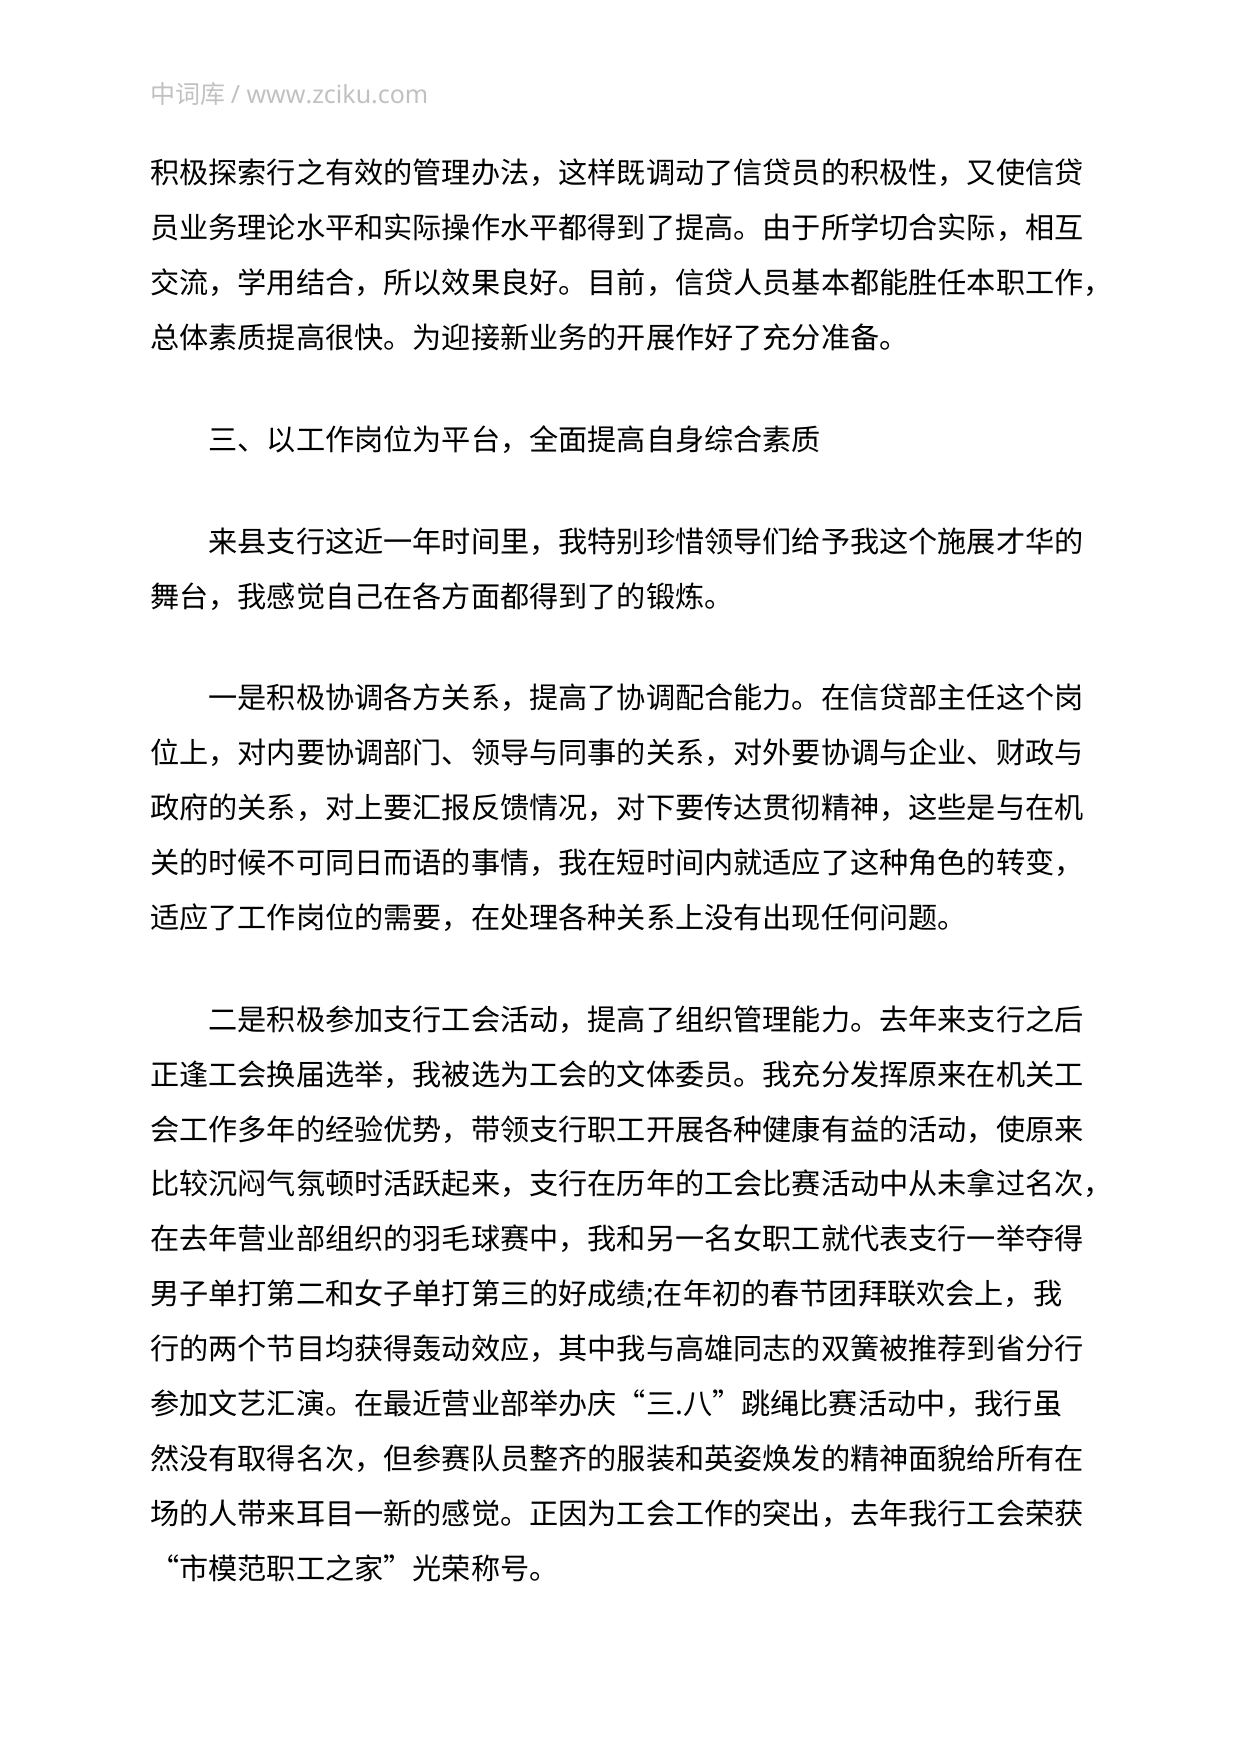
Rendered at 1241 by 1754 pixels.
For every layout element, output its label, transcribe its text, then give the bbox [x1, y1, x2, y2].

text 一是积极协调各方关系，提高了协调配合能力。在信贷部主任这个岗位上，对内要协调部门、领导与同事的关系，对外要协调与企业、财政与政府的关系，对上要汇报反馈情况，对下要传达贯彻精神，这些是与在机关的时候不可同日而语的事情，我在短时间内就适应了这种角色的转变，适应了工作岗位的需要，在处理各种关系上没有出现任何问题。 [150, 675, 1090, 937]
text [150, 150, 1090, 357]
text 二是积极参加支行工会活动，提高了组织管理能力。去年来支行之后正逢工会换届选举，我被选为工会的文体委员。我充分发挥原来在机关工会工作多年的经验优势，带领支行职工开展各种健康有益的活动，使原来比较沉闷气氛顿时活跃起来，支行在历年的工会比赛活动中从未拿过名次，在去年营业部组织的羽毛球赛中，我和另一名女职工就代表支行一举夺得男子单打第二和女子单打第三的好成绩;在年初的春节团拜联欢会上，我行的两个节目均获得轰动效应，其中我与高雄同志的双簧被推荐到省分行参加文艺汇演。在最近营业部举办庆“三.八”跳绳比赛活动中，我行虽然没有取得名次，但参赛队员整齐的服装和英姿焕发的精神面貌给所有在场的人带来耳目一新的感觉。正因为工会工作的突出，去年我行工会荣获“市模范职工之家”光荣称号。 [150, 996, 1090, 1588]
text 来县支行这近一年时间里，我特别珍惜领导们给予我这个施展才华的舞台，我感觉自己在各方面都得到了的锻炼。 [150, 518, 1090, 615]
text 三、以工作岗位为平台，全面提高自身综合素质 [150, 416, 1090, 459]
